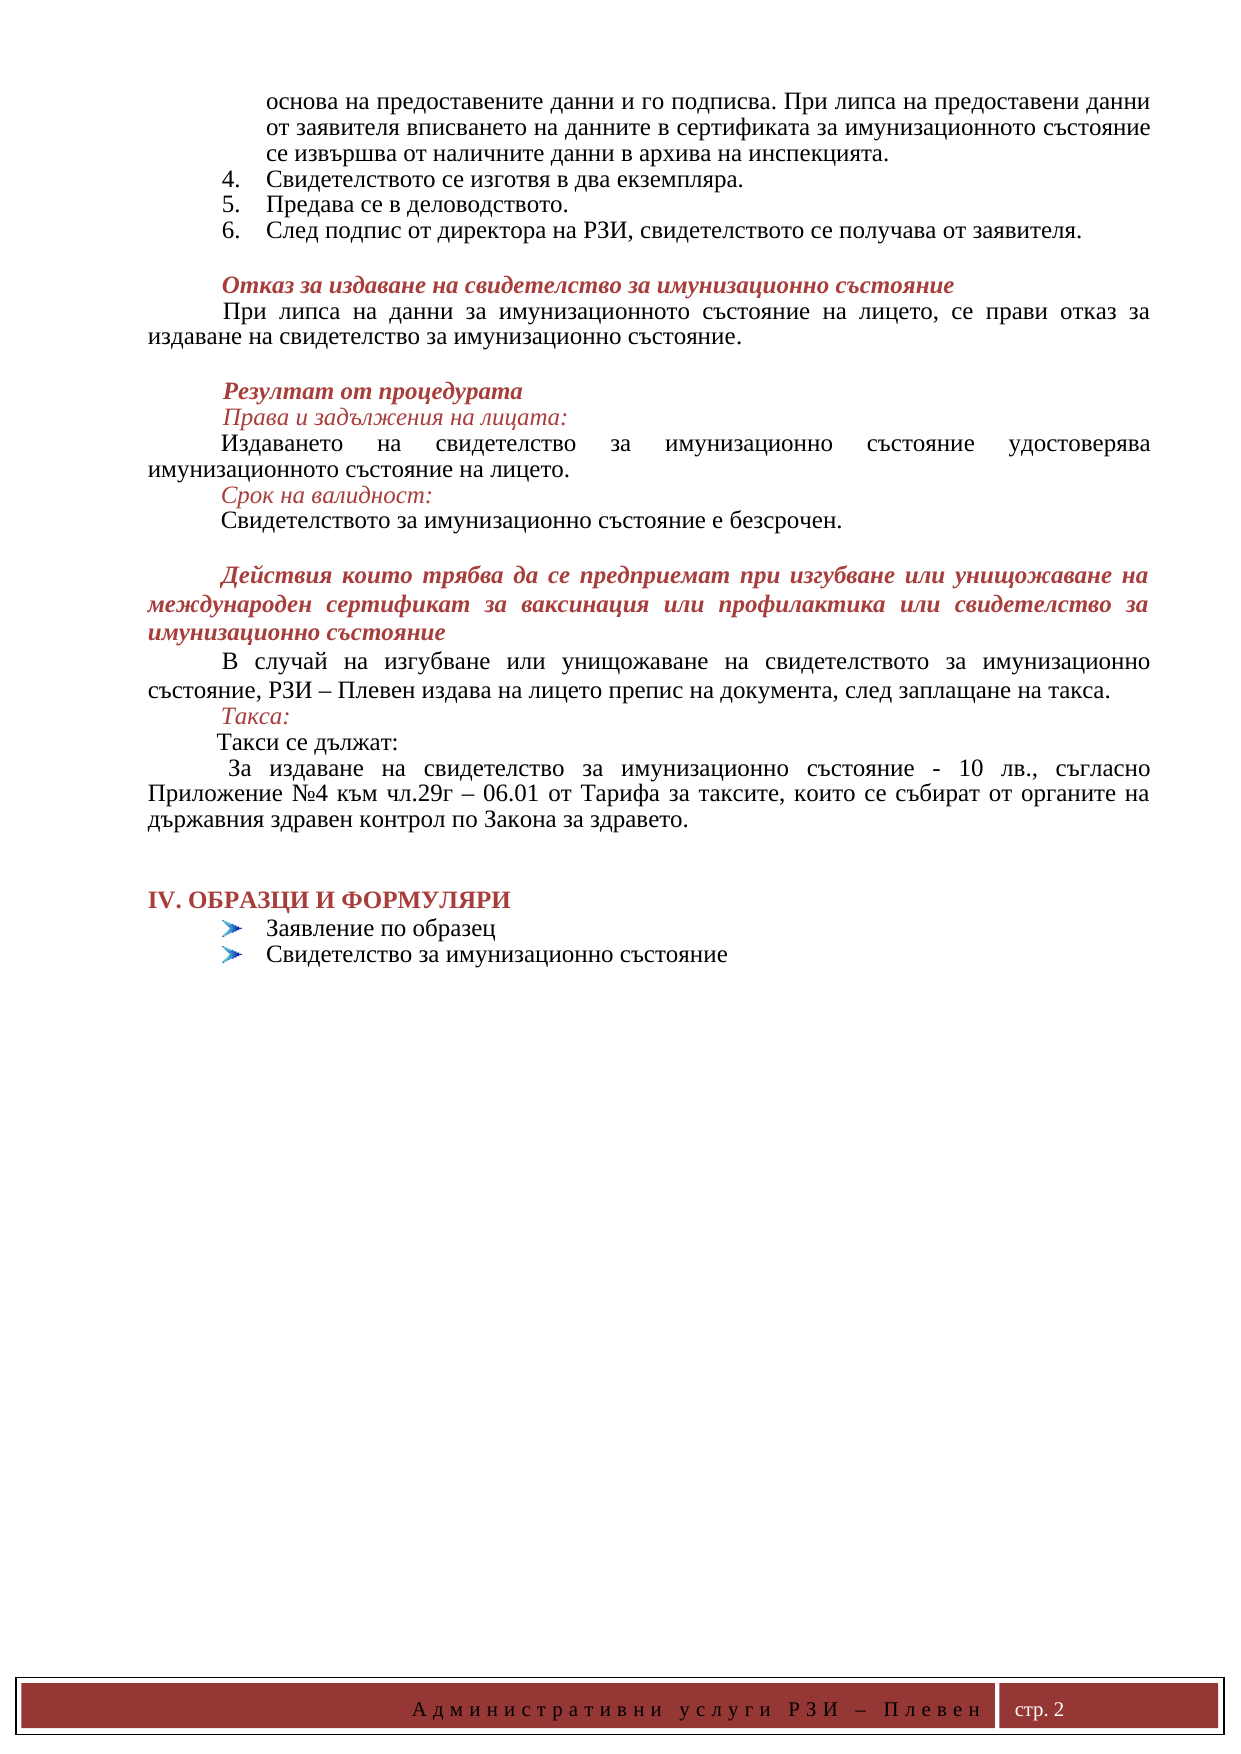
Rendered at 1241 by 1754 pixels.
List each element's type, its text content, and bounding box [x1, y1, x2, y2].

picture [222, 920, 242, 937]
text Такси се дължат: [148, 729, 1152, 755]
picture [222, 946, 242, 963]
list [222, 89, 1152, 166]
list Свидетелство за имунизационно състояние [222, 942, 1152, 968]
text Издаването на свидетелство за имунизационно състояние удостоверява имунизационното състояние на лицето. [148, 431, 1152, 482]
list Заявление по образец [222, 913, 1152, 942]
text Свидетелството за имунизационно състояние е безсрочен. [148, 508, 1152, 534]
text Резултат от процедурата [148, 376, 1152, 405]
text Срок на валидност: [148, 482, 1152, 508]
text Права и задължения на лицата: [148, 405, 1152, 431]
list Свидетелството се изготвя в два екземпляра. [222, 166, 1152, 192]
text За издаване на свидетелство за имунизационно състояние - 10 лв., съгласно Приложение №4 към чл.29г – 06.01 от Тарифа за таксите, които се събират от органите на държавния здравен контрол по Закона за здравето. [148, 755, 1152, 833]
text Такса: [148, 704, 1152, 729]
list След подпис от директора на РЗИ, свидетелството се получава от заявителя. [222, 218, 1152, 244]
text IV. ОБРАЗЦИ И ФОРМУЛЯРИ [148, 885, 1152, 913]
text Действия които трябва да се предприемат при изгубване или унищожаване на международен сертификат за ваксинация или профилактика или свидетелство за имунизационно състояние [148, 560, 1152, 646]
list Предава се в деловодството. [222, 192, 1152, 218]
text При липса на данни за имунизационното състояние на лицето, се прави отказ за издаване на свидетелство за имунизационно състояние. [148, 298, 1152, 350]
text Отказ за издаване на свидетелство за имунизационно състояние [148, 270, 1152, 298]
text В случай на изгубване или унищожаване на свидетелството за имунизационно състояние, РЗИ – Плевен издава на лицето препис на документа, след заплащане на такса. [148, 646, 1152, 704]
